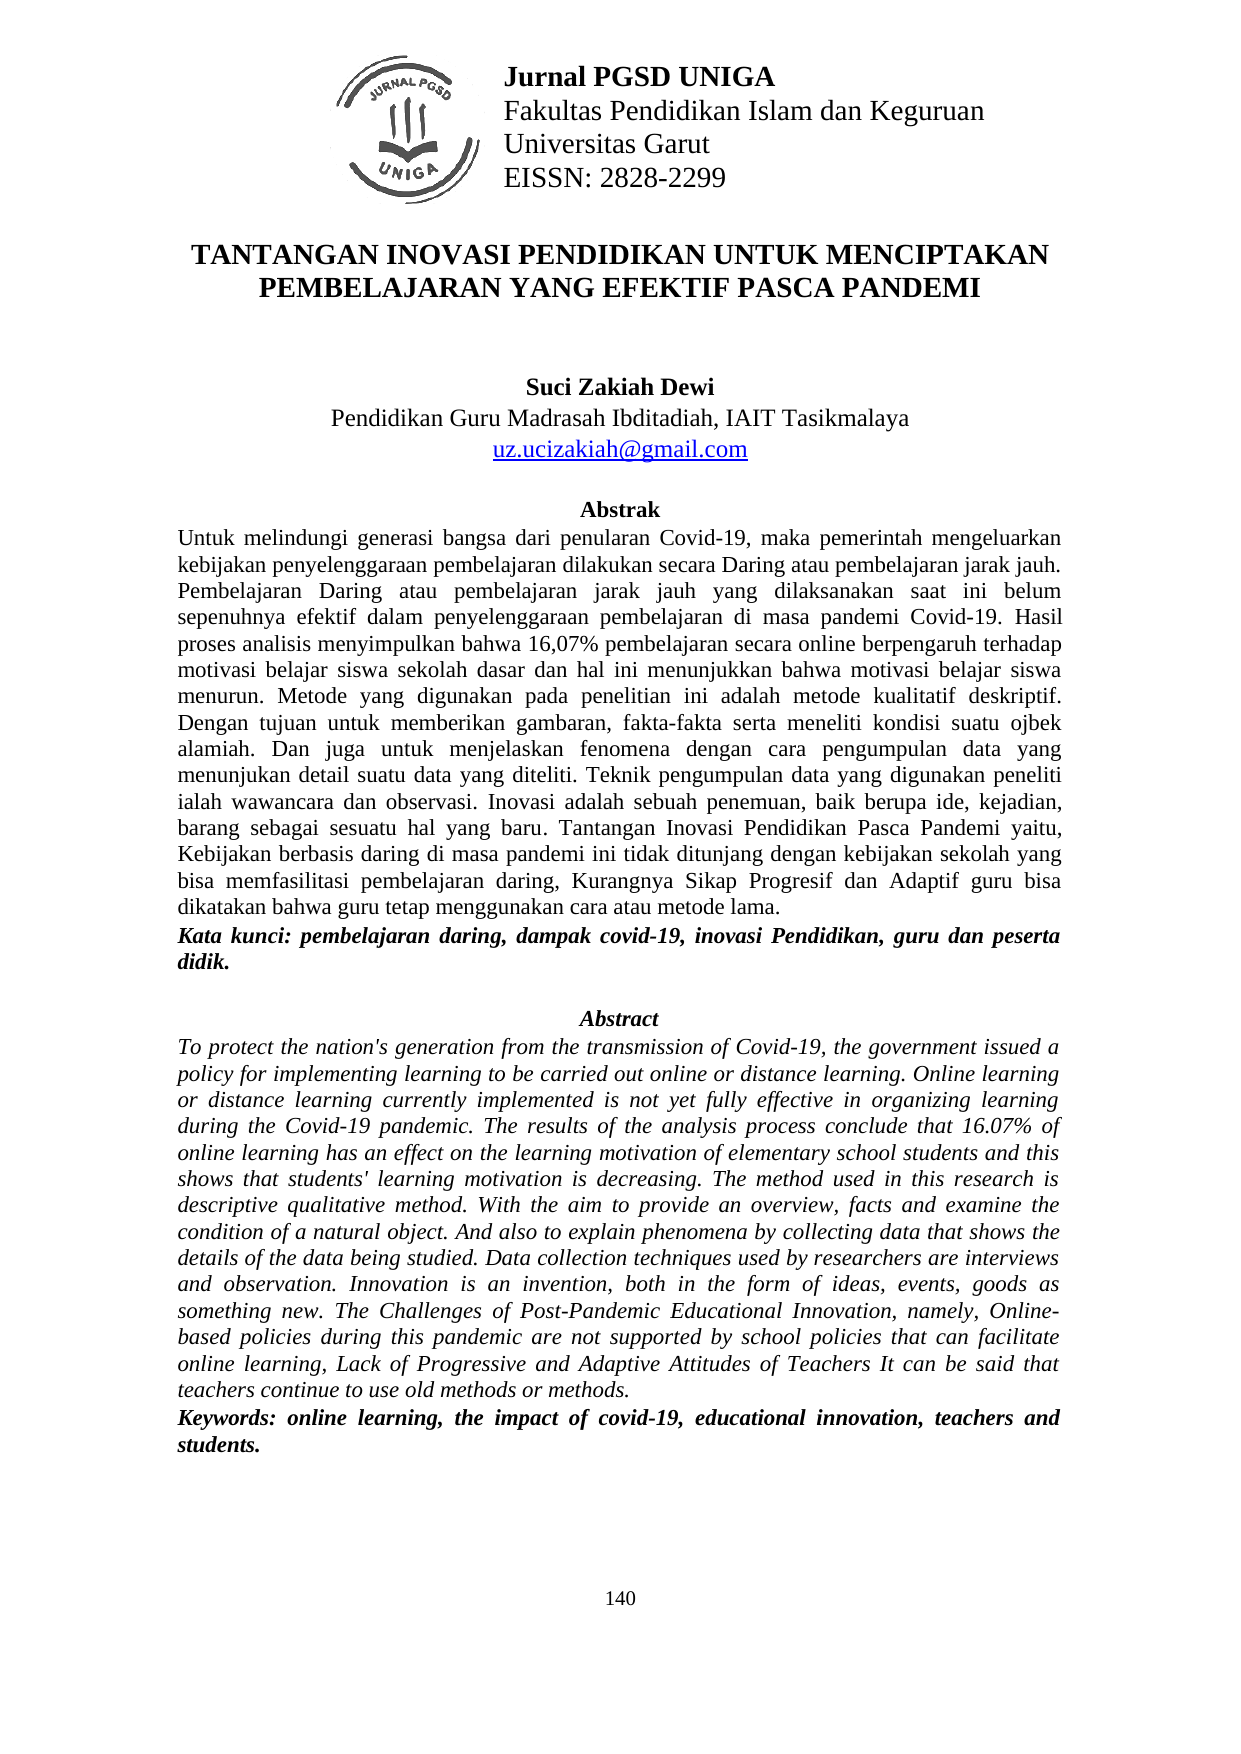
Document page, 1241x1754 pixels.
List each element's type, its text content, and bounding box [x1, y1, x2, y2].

table_cell EISSN: 2828-2299 [281, 160, 1044, 194]
text Abstrak [177, 496, 1063, 522]
text To protect the nation's generation from the transmission of Covid-19, the government issued a policy for implementing learning to be carried out online or distance learning. Online learning or distance learning currently implemented is not yet fully effective in organizing learning during the Covid-19 pandemic. The results of the analysis process conclude that 16.07% of online learning has an effect on the learning motivation of elementary school students and this shows that students' learning motivation is decreasing. The method used in this research is descriptive qualitative method. With the aim to provide an overview, facts and examine the condition of a natural object. And also to explain phenomena by collecting data that shows the details of the data being studied. Data collection techniques used by researchers are interviews and observation. Innovation is an invention, both in the form of ideas, events, goods as something new. The Challenges of Post-Pandemic Educational Innovation, namely, Online-based policies during this pandemic are not supported by school policies that can facilitate online learning, Lack of Progressive and Adaptive Attitudes of Teachers It can be said that teachers continue to use old methods or methods. [177, 1033, 1063, 1402]
text Pendidikan Guru Madrasah Ibditadiah, IAIT Tasikmalaya [177, 403, 1063, 432]
text uz.ucizakiah@gmail.com [177, 434, 1063, 463]
text Suci Zakiah Dewi [177, 372, 1063, 401]
table_cell Universitas Garut [281, 146, 1044, 160]
picture [274, 0, 541, 237]
text Kata kunci: pembelajaran daring, dampak covid-19, inovasi Pendidikan, guru dan peserta didik. [177, 922, 1063, 974]
table_cell [281, 117, 1044, 146]
text Keywords: online learning, the impact of covid-19, educational innovation, teachers and students. [177, 1404, 1063, 1457]
text Abstract [177, 1005, 1063, 1031]
text Untuk melindungi generasi bangsa dari penularan Covid-19, maka pemerintah mengeluarkan kebijakan penyelenggaraan pembelajaran dilakukan secara Daring atau pembelajaran jarak jauh. Pembelajaran Daring atau pembelajaran jarak jauh yang dilaksanakan saat ini belum sepenuhnya efektif dalam penyelenggaraan pembelajaran di masa pandemi Covid-19. Hasil proses analisis menyimpulkan bahwa 16,07% pembelajaran secara online berpengaruh terhadap motivasi belajar siswa sekolah dasar dan hal ini menunjukkan bahwa motivasi belajar siswa menurun. Metode yang digunakan pada penelitian ini adalah metode kualitatif deskriptif. Dengan tujuan untuk memberikan gambaran, fakta-fakta serta meneliti kondisi suatu ojbek alamiah. Dan juga untuk menjelaskan fenomena dengan cara pengumpulan data yang menunjukan detail suatu data yang diteliti. Teknik pengumpulan data yang digunakan peneliti ialah wawancara dan observasi. Inovasi adalah sebuah penemuan, baik berupa ide, kejadian, barang sebagai sesuatu hal yang baru. Tantangan Inovasi Pendidikan Pasca Pandemi yaitu, Kebijakan berbasis daring di masa pandemi ini tidak ditunjang dengan kebijakan sekolah yang bisa memfasilitasi pembelajaran daring, Kurangnya Sikap Progresif dan Adaptif guru bisa dikatakan bahwa guru tetap menggunakan cara atau metode lama. [177, 524, 1063, 919]
table_header [281, 60, 1044, 88]
table_cell [281, 88, 1044, 117]
title TANTANGAN INOVASI PENDIDIKAN UNTUK MENCIPTAKAN PEMBELAJARAN YANG EFEKTIF PASCA PANDEMI [177, 237, 1063, 304]
